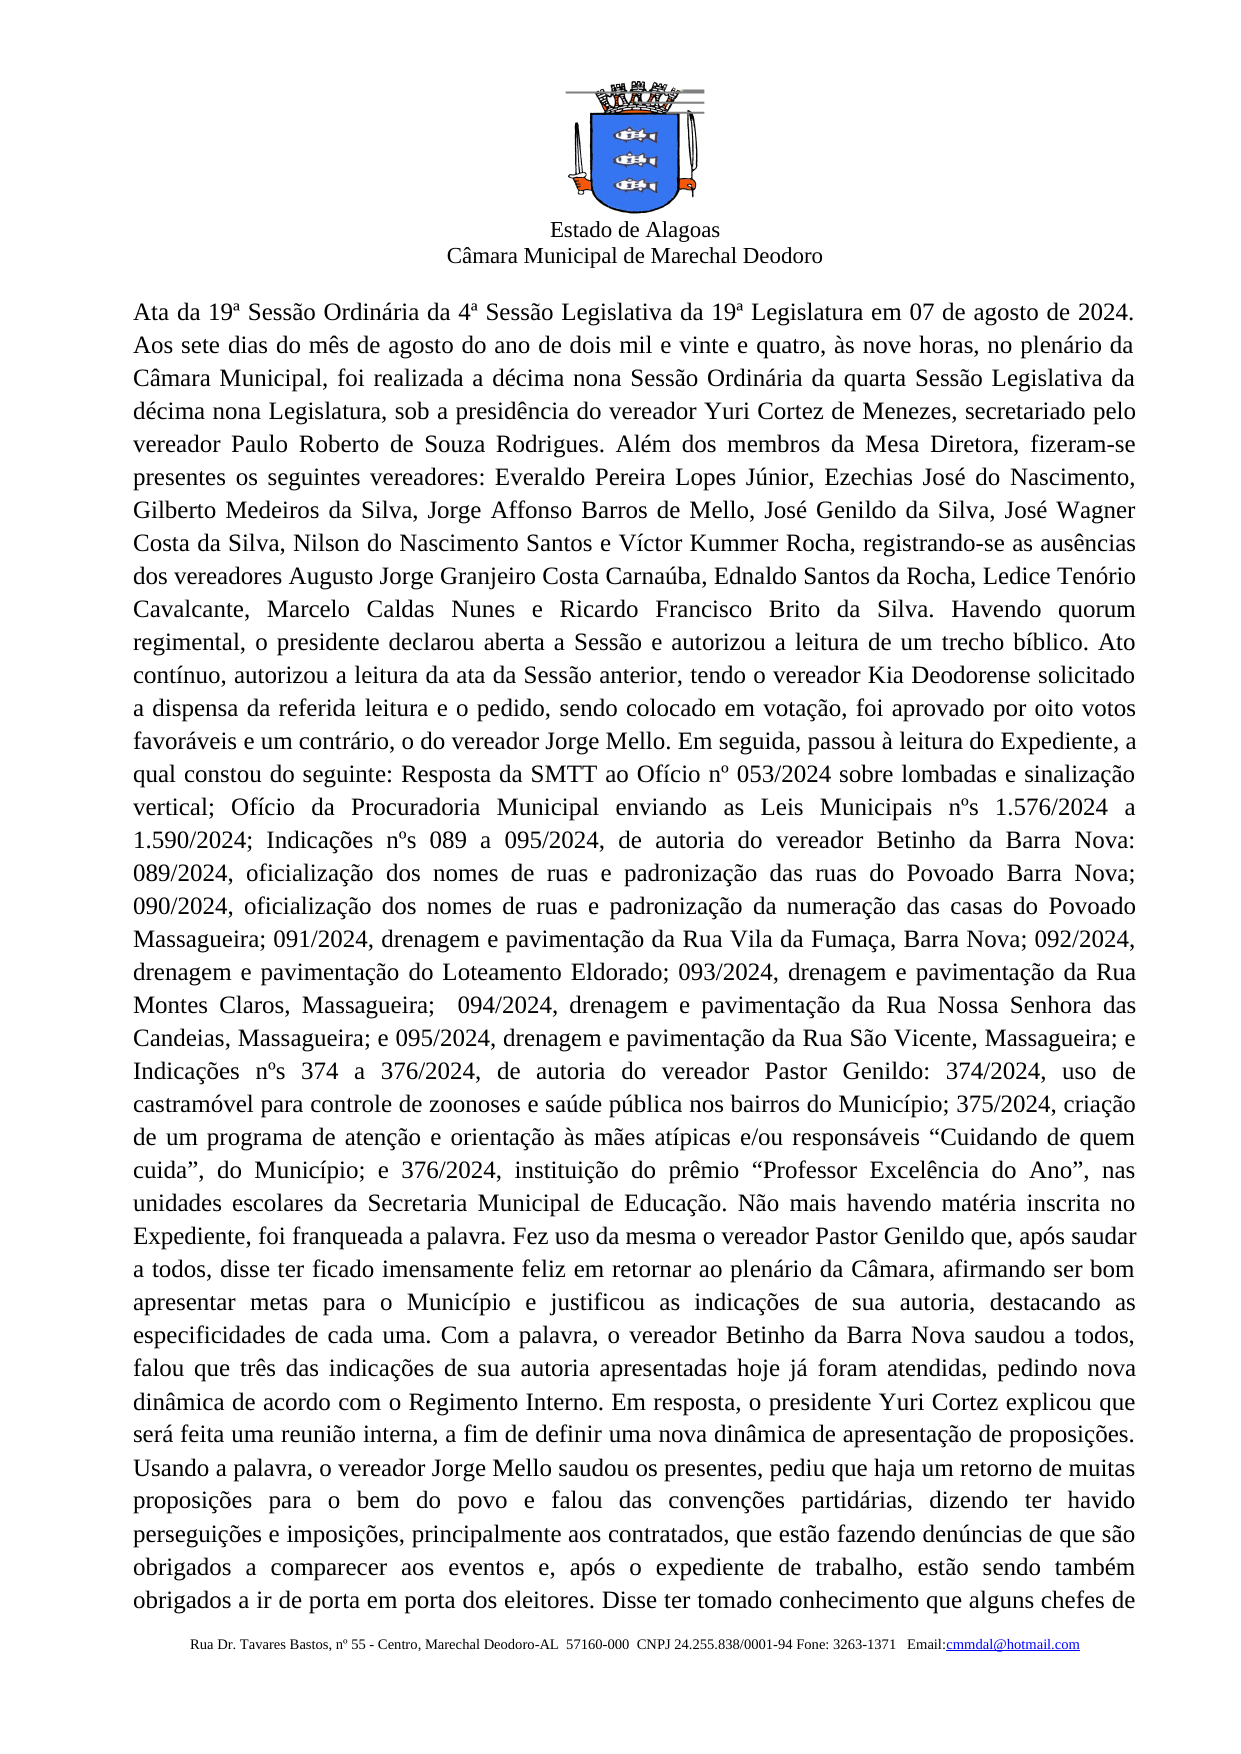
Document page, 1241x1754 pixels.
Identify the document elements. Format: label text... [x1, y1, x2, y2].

picture [565, 73, 705, 217]
